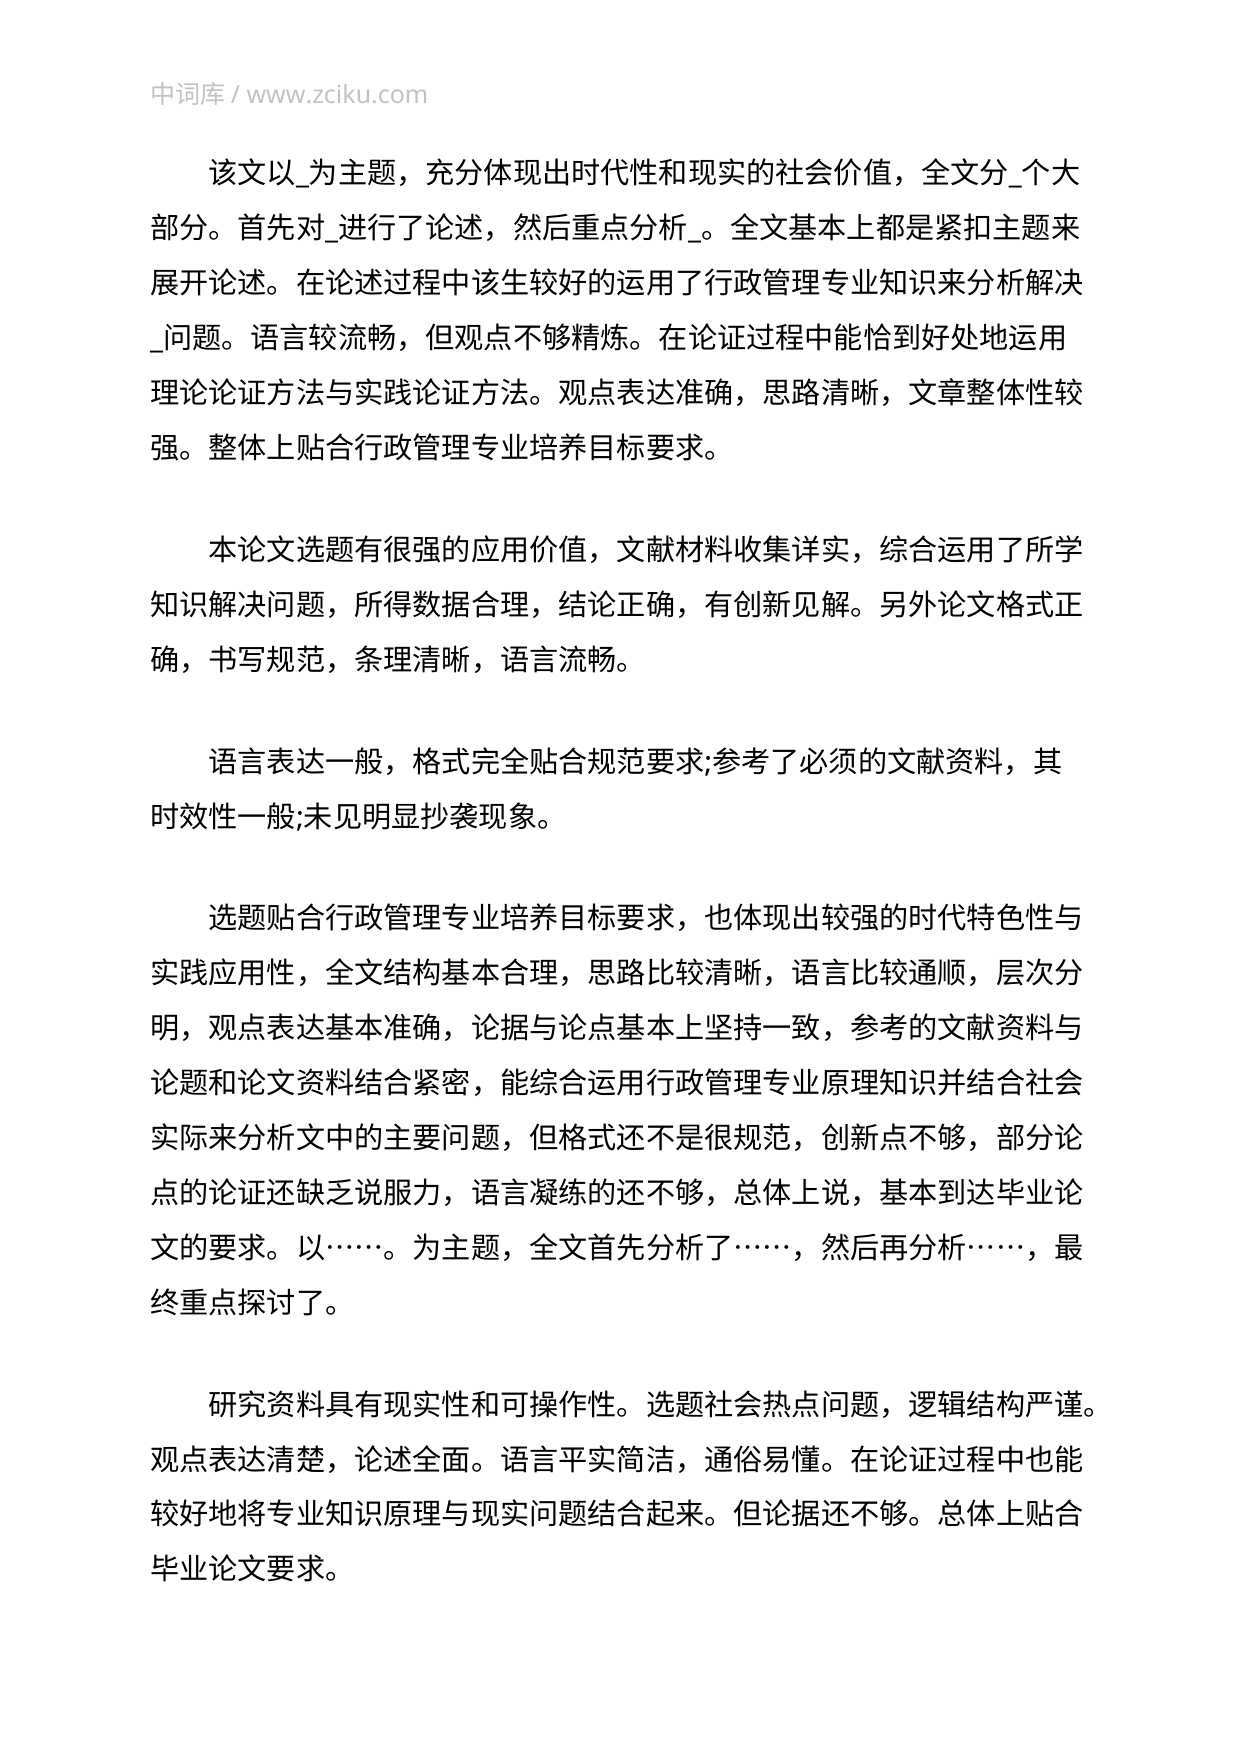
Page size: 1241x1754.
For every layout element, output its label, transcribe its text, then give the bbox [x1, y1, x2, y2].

text 本论文选题有很强的应用价值，文献材料收集详实，综合运用了所学知识解决问题，所得数据合理，结论正确，有创新见解。另外论文格式正确，书写规范，条理清晰，语言流畅。 [150, 527, 1090, 679]
text 该文以_为主题，充分体现出时代性和现实的社会价值，全文分_个大部分。首先对_进行了论述，然后重点分析_。全文基本上都是紧扣主题来展开论述。在论述过程中该生较好的运用了行政管理专业知识来分析解决_问题。语言较流畅，但观点不够精炼。在论证过程中能恰到好处地运用理论论证方法与实践论证方法。观点表达准确，思路清晰，文章整体性较强。整体上贴合行政管理专业培养目标要求。 [150, 150, 1090, 467]
text 选题贴合行政管理专业培养目标要求，也体现出较强的时代特色性与实践应用性，全文结构基本合理，思路比较清晰，语言比较通顺，层次分明，观点表达基本准确，论据与论点基本上坚持一致，参考的文献资料与论题和论文资料结合紧密，能综合运用行政管理专业原理知识并结合社会实际来分析文中的主要问题，但格式还不是很规范，创新点不够，部分论点的论证还缺乏说服力，语言凝练的还不够，总体上说，基本到达毕业论文的要求。以……。为主题，全文首先分析了……，然后再分析……，最终重点探讨了。 [150, 895, 1090, 1322]
text 语言表达一般，格式完全贴合规范要求;参考了必须的文献资料，其时效性一般;未见明显抄袭现象。 [150, 738, 1090, 836]
text 研究资料具有现实性和可操作性。选题社会热点问题，逻辑结构严谨。观点表达清楚，论述全面。语言平实简洁，通俗易懂。在论证过程中也能较好地将专业知识原理与现实问题结合起来。但论据还不够。总体上贴合毕业论文要求。 [150, 1381, 1090, 1588]
